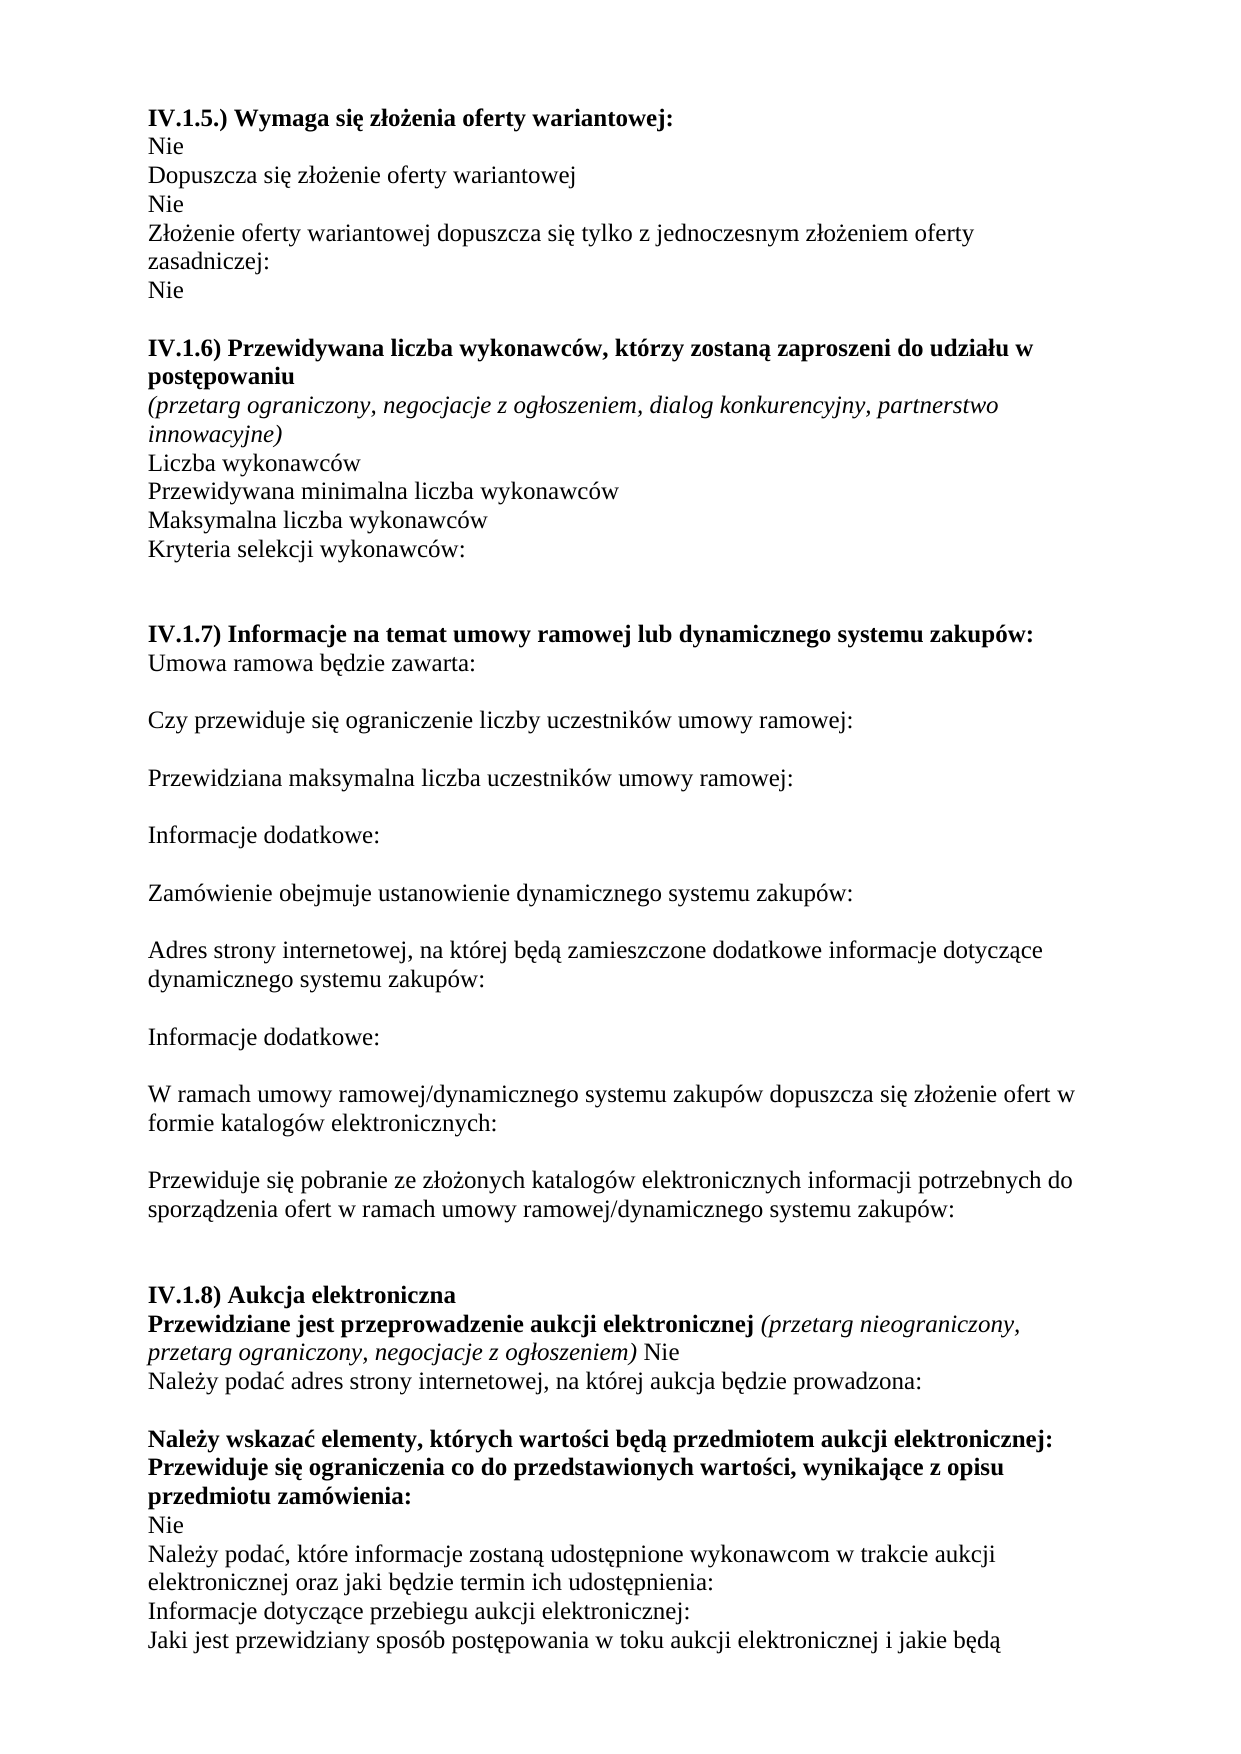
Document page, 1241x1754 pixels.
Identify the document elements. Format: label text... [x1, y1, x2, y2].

text IV.1.6) Przewidywana liczba wykonawców, którzy zostaną zaproszeni do udziału w postępowaniu (przetarg ograniczony, negocjacje z ogłoszeniem, dialog konkurencyjny, partnerstwo innowacyjne) [148, 304, 1093, 448]
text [148, 1251, 1093, 1654]
text Umowa ramowa będzie zawarta: Czy przewiduje się ograniczenie liczby uczestników umowy ramowej: Przewidziana maksymalna liczba uczestników umowy ramowej: Informacje dodatkowe: Zamówienie obejmuje ustanowienie dynamicznego systemu zakupów: Adres strony internetowej, na której będą zamieszczone dodatkowe informacje dotyczące dynamicznego systemu zakupów: Informacje dodatkowe: W ramach umowy ramowej/dynamicznego systemu zakupów dopuszcza się złożenie ofert w formie katalogów elektronicznych: Przewiduje się pobranie ze złożonych katalogów elektronicznych informacji potrzebnych do sporządzenia ofert w ramach umowy ramowej/dynamicznego systemu zakupów: [148, 648, 1093, 1251]
text IV.1.5.) Wymaga się złożenia oferty wariantowej: [148, 74, 1093, 131]
text IV.1.7) Informacje na temat umowy ramowej lub dynamicznego systemu zakupów: [148, 591, 1093, 648]
text Liczba wykonawców Przewidywana minimalna liczba wykonawców Maksymalna liczba wykonawców Kryteria selekcji wykonawców: [148, 448, 1093, 591]
text Nie Dopuszcza się złożenie oferty wariantowej Nie Złożenie oferty wariantowej dopuszcza się tylko z jednoczesnym złożeniem oferty zasadniczej: Nie [148, 131, 1093, 304]
